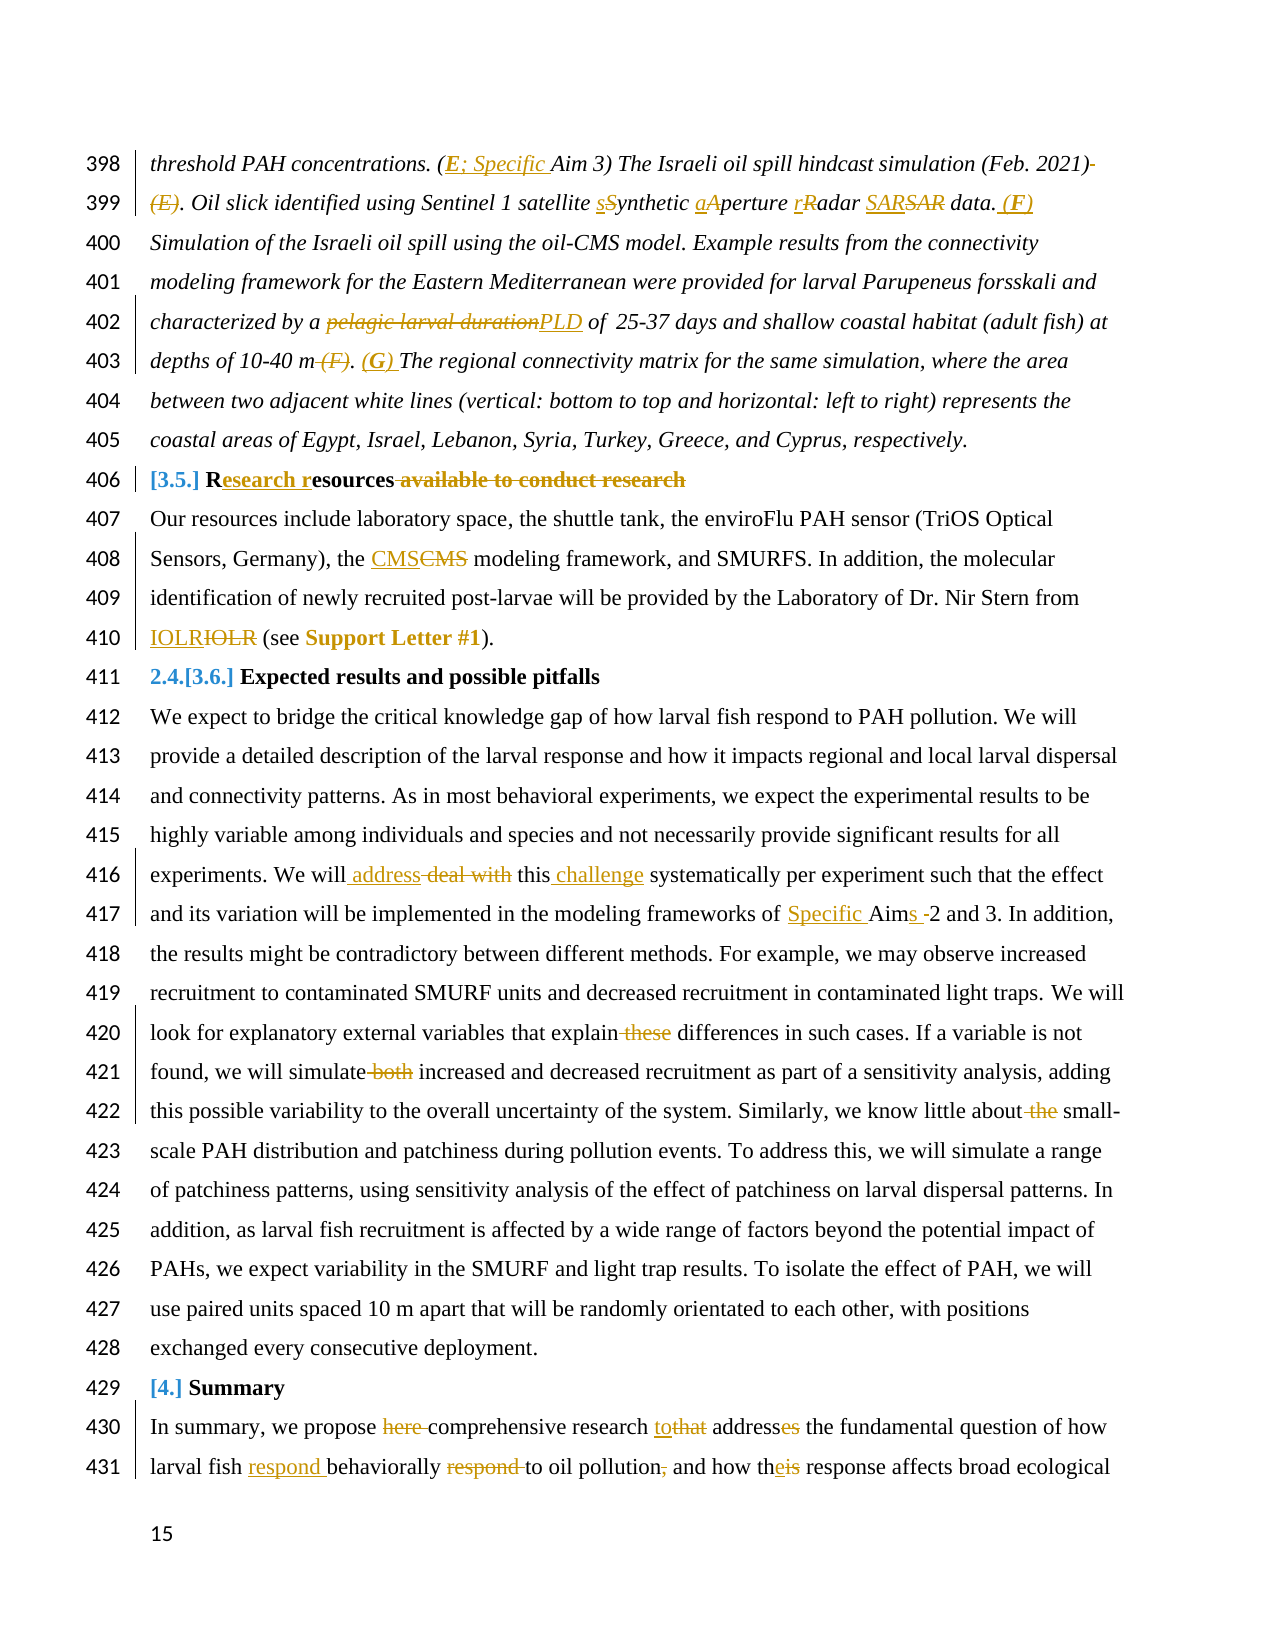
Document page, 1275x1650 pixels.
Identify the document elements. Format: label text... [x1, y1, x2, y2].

list We expect to bridge the critical knowledge gap of how larval fish respond to PAH pollution. We will provide a detailed description of the larval response and how it impacts regional and local larval dispersal and connectivity patterns. As in most behavioral experiments, we expect the experimental results to be highly variable among individuals and species and not necessarily provide significant results for all experiments. We will this systematically per experiment such that the effect and its variation will be implemented in the modeling frameworks of Aim2 and 3. In addition, the results might be contradictory between different methods. For example, we may observe increased recruitment to contaminated SMURF units and decreased recruitment in contaminated light traps. We will look for explanatory external variables that explain differences in such cases. If a variable is not found, we will simulate increased and decreased recruitment as part of a sensitivity analysis, adding this possible variability to the overall uncertainty of the system. Similarly, we know little about small-scale PAH distribution and patchiness during pollution events. To address this, we will simulate a range of patchiness patterns, using sensitivity analysis of the effect of patchiness on larval dispersal patterns. In addition, as larval fish recruitment is affected by a wide range of factors beyond the potential impact of PAHs, we expect variability in the SMURF and light trap results. To isolate the effect of PAH, we will use paired units spaced 10 m apart that will be randomly orientated to each other, with positions exchanged every consecutive deployment. [150, 703, 1125, 1361]
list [150, 1374, 1125, 1479]
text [150, 150, 1112, 453]
list Expected results and possible pitfalls [150, 663, 1125, 689]
list Resources [150, 466, 1125, 492]
list Our resources include laboratory space, the shuttle tank, the enviroFlu PAH sensor (TriOS Optical Sensors, Germany), the modeling framework, and SMURFS. In addition, the molecular identification of newly recruited post-larvae will be provided by the Laboratory of Dr. Nir Stern from (see Support Letter #1). [150, 505, 1125, 650]
